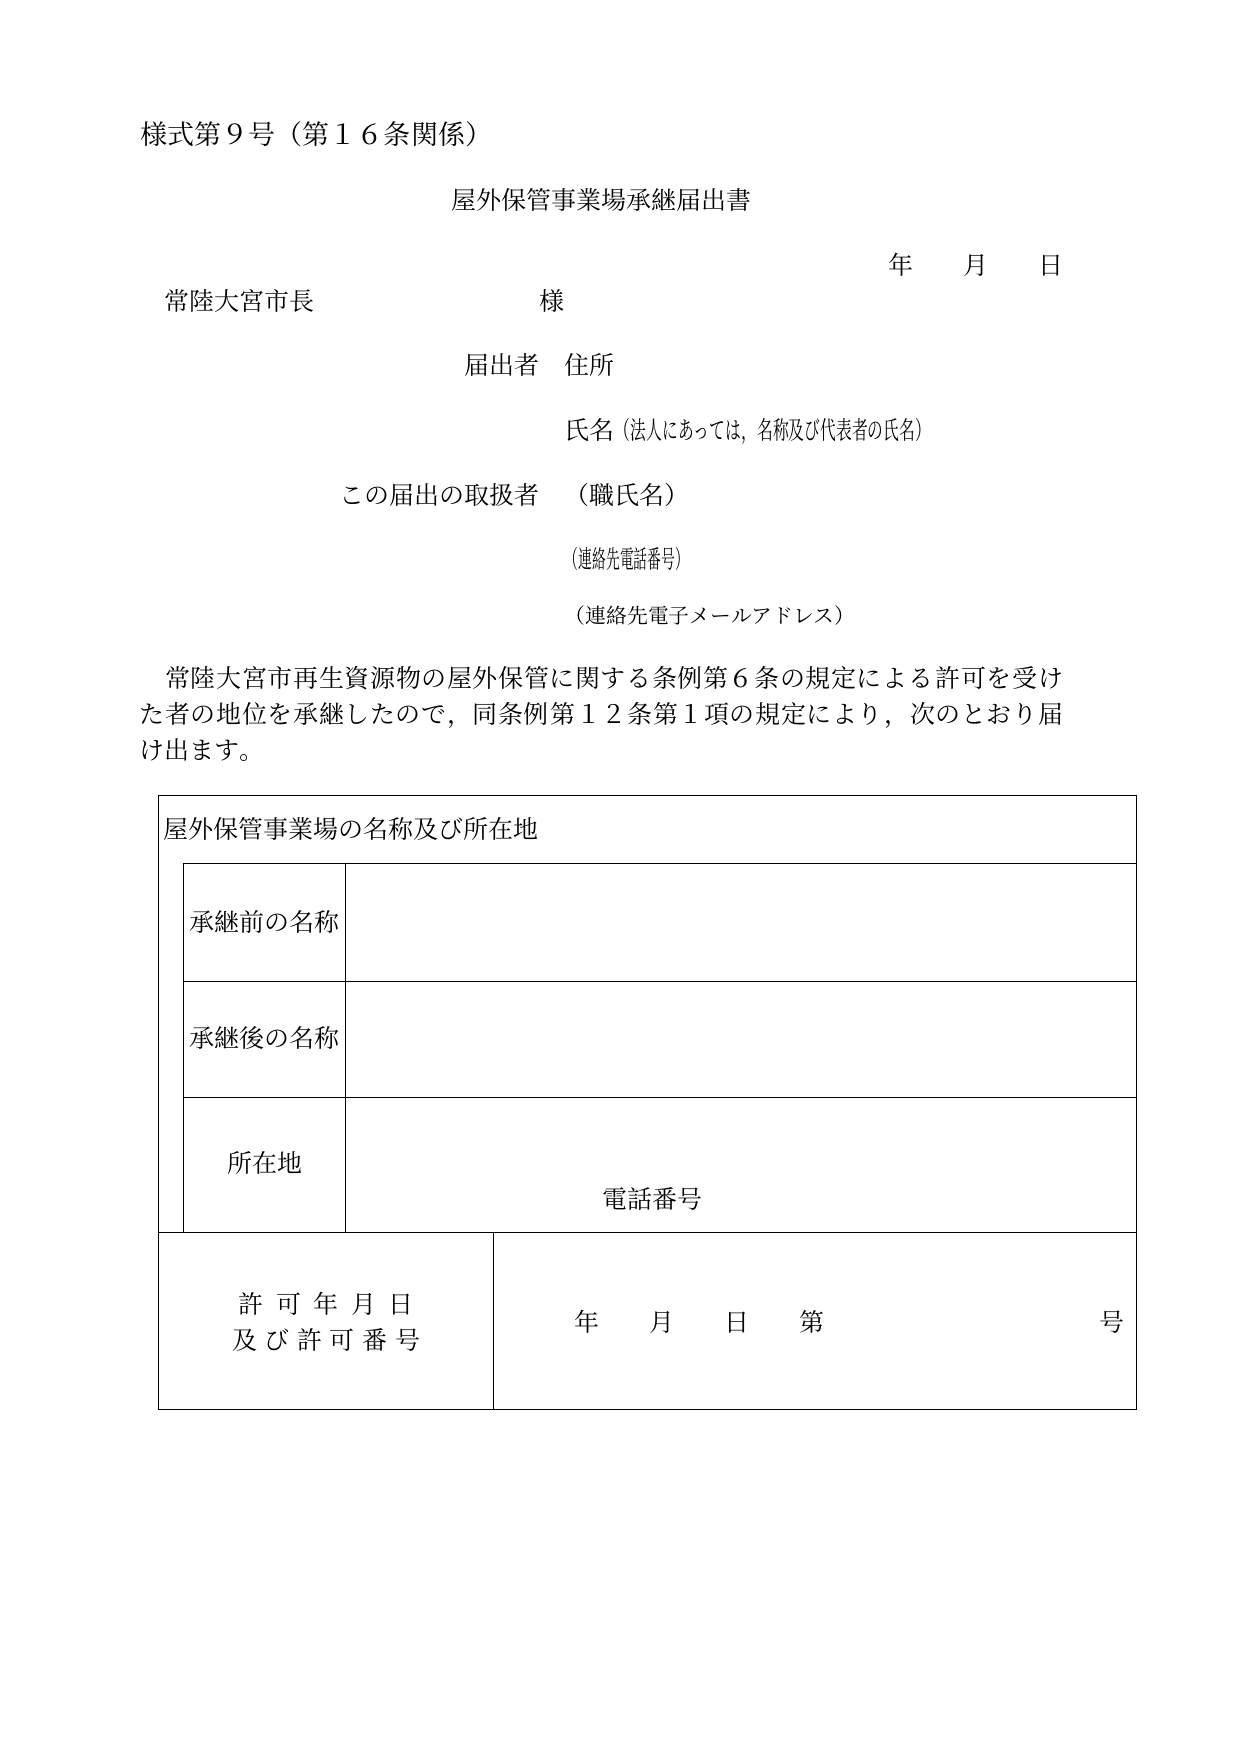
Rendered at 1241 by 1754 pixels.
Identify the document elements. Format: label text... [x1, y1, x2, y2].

table_cell 所在地 [184, 1098, 345, 1232]
text 常陸大宮市長 様 [139, 281, 1063, 317]
table_header 屋外保管事業場の名称及び所在地 [159, 796, 1136, 863]
text この届出の取扱者 （職氏名） [139, 475, 1063, 511]
text 常陸大宮市再生資源物の屋外保管に関する条例第６条の規定による許可を受けた者の地位を承継したので，同条例第１２条第１項の規定により，次のとおり届け出ます。 [139, 658, 1063, 766]
table_cell 承継後の名称 [184, 982, 345, 1097]
table_cell 承継前の名称 [184, 864, 345, 981]
text （連絡先電話番号） [139, 540, 1063, 576]
table_cell [346, 864, 1136, 981]
table_cell 電話番号 [346, 1098, 1136, 1232]
text 届出者 住所 [139, 346, 1063, 382]
text 屋外保管事業場承継届出書 [139, 181, 1063, 217]
table_cell [159, 863, 183, 1232]
text 様式第９号（第１６条関係） [136, 113, 1063, 152]
table_cell [346, 982, 1136, 1097]
text 年 月 日 [139, 245, 1063, 281]
text （連絡先電子メールアドレス） [139, 600, 1063, 630]
table_cell 許可年月日 及び許可番号 [159, 1233, 493, 1409]
table_cell 年 月 日 第 号 [494, 1233, 1136, 1409]
text 氏名（法人にあっては，名称及び代表者の氏名） [139, 411, 1063, 447]
